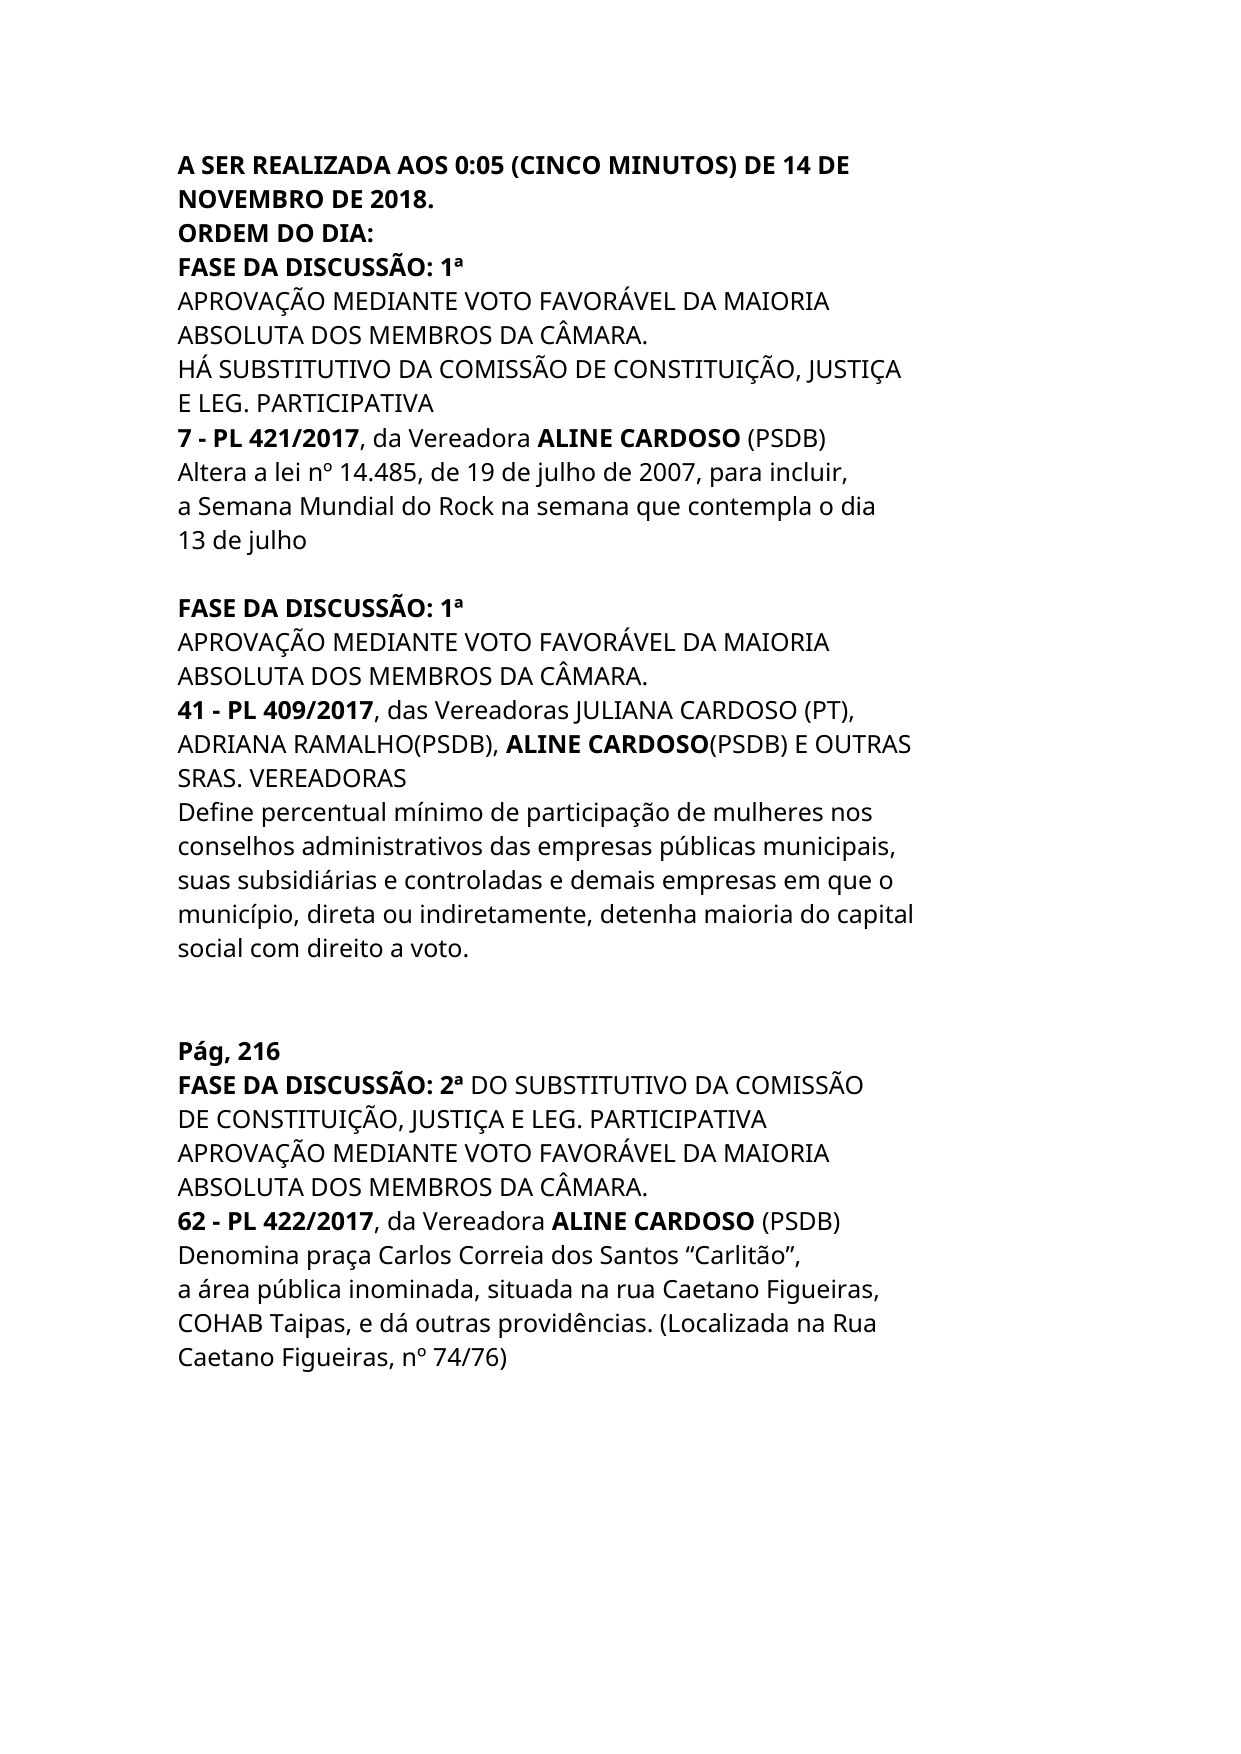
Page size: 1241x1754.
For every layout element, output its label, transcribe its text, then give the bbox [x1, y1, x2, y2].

text 41 - PL 409/2017, das Vereadoras JULIANA CARDOSO (PT), [177, 693, 1063, 727]
text ORDEM DO DIA: [177, 216, 1063, 250]
text Altera a lei nº 14.485, de 19 de julho de 2007, para incluir, [177, 454, 1063, 488]
text Define percentual mínimo de participação de mulheres nos [177, 795, 1063, 829]
text APROVAÇÃO MEDIANTE VOTO FAVORÁVEL DA MAIORIA [177, 284, 1063, 318]
text a área pública inominada, situada na rua Caetano Figueiras, [177, 1272, 1063, 1306]
text APROVAÇÃO MEDIANTE VOTO FAVORÁVEL DA MAIORIA [177, 1136, 1063, 1169]
text E LEG. PARTICIPATIVA [177, 386, 1063, 420]
text 62 - PL 422/2017, da Vereadora ALINE CARDOSO (PSDB) [177, 1204, 1063, 1238]
text Pág, 216 [177, 1033, 1063, 1067]
text ABSOLUTA DOS MEMBROS DA CÂMARA. [177, 318, 1063, 352]
text 7 - PL 421/2017, da Vereadora ALINE CARDOSO (PSDB) [177, 420, 1063, 454]
text município, direta ou indiretamente, detenha maioria do capital [177, 897, 1063, 931]
text Caetano Figueiras, nº 74/76) [177, 1340, 1063, 1374]
text ADRIANA RAMALHO(PSDB), ALINE CARDOSO(PSDB) E OUTRAS [177, 727, 1063, 761]
text ABSOLUTA DOS MEMBROS DA CÂMARA. [177, 659, 1063, 693]
text ABSOLUTA DOS MEMBROS DA CÂMARA. [177, 1169, 1063, 1204]
text SRAS. VEREADORAS [177, 761, 1063, 795]
text a Semana Mundial do Rock na semana que contempla o dia [177, 488, 1063, 522]
text suas subsidiárias e controladas e demais empresas em que o [177, 863, 1063, 897]
text DE CONSTITUIÇÃO, JUSTIÇA E LEG. PARTICIPATIVA [177, 1101, 1063, 1136]
text NOVEMBRO DE 2018. [177, 182, 1063, 216]
text FASE DA DISCUSSÃO: 2ª DO SUBSTITUTIVO DA COMISSÃO [177, 1067, 1063, 1101]
text 13 de julho [177, 522, 1063, 556]
text Denomina praça Carlos Correia dos Santos “Carlitão”, [177, 1238, 1063, 1272]
text FASE DA DISCUSSÃO: 1ª [177, 250, 1063, 284]
text social com direito a voto. [177, 931, 1063, 965]
text FASE DA DISCUSSÃO: 1ª [177, 591, 1063, 624]
text COHAB Taipas, e dá outras providências. (Localizada na Rua [177, 1306, 1063, 1340]
text conselhos administrativos das empresas públicas municipais, [177, 829, 1063, 863]
text A SER REALIZADA AOS 0:05 (CINCO MINUTOS) DE 14 DE [177, 148, 1063, 182]
text APROVAÇÃO MEDIANTE VOTO FAVORÁVEL DA MAIORIA [177, 624, 1063, 659]
text HÁ SUBSTITUTIVO DA COMISSÃO DE CONSTITUIÇÃO, JUSTIÇA [177, 352, 1063, 386]
